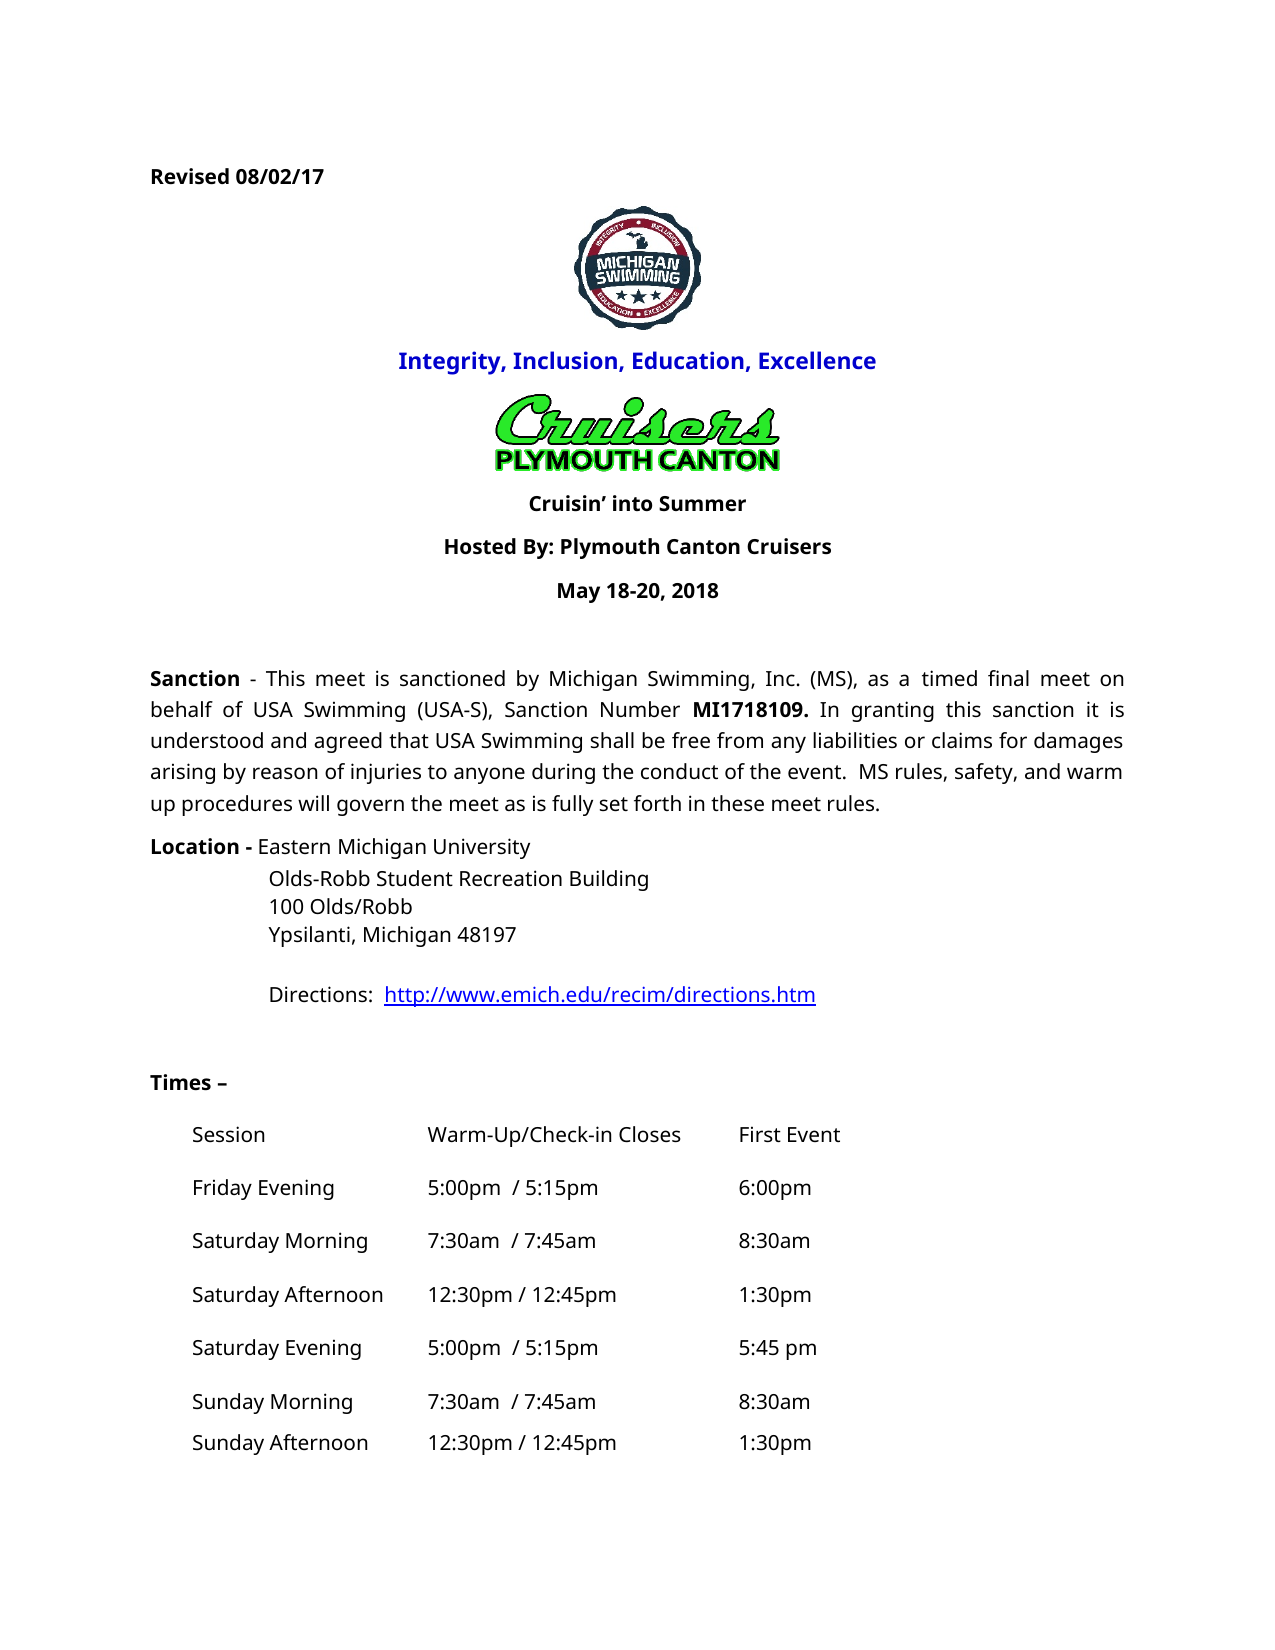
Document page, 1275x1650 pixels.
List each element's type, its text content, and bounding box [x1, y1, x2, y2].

text Cruisin’ into Summer [150, 489, 1125, 517]
text Location - Eastern Michigan University [150, 832, 1125, 861]
text Revised 08/02/17 [150, 162, 1125, 191]
table_cell 8:30am [727, 1214, 968, 1268]
table_cell 6:00pm [727, 1161, 968, 1214]
text Ypsilanti, Michigan 48197 [225, 921, 1125, 949]
text Hosted By: Plymouth Canton Cruisers [150, 532, 1125, 561]
picture [479, 391, 796, 474]
table_header First Event [727, 1107, 968, 1161]
table_cell Friday Evening [181, 1161, 416, 1214]
table_cell Sunday Morning Sunday Afternoon [181, 1375, 416, 1469]
table_cell 5:00pm / 5:15pm [416, 1161, 727, 1214]
table_cell 5:45 pm [727, 1321, 968, 1374]
table_cell 1:30pm [727, 1268, 968, 1321]
table_cell 7:30am / 7:45am 12:30pm / 12:45pm [416, 1375, 727, 1469]
text Sanction - This meet is sanctioned by Michigan Swimming, Inc. (MS), as a timed final meet on behalf of USA Swimming (USA-S), Sanction Number MI1718109. In granting this sanction it is understood and agreed that USA Swimming shall be free from any liabilities or claims for damages arising by reason of injuries to anyone during the conduct of the event. MS rules, safety, and warm up procedures will govern the meet as is fully set forth in these meet rules. [150, 664, 1125, 817]
text 100 Olds/Robb [225, 892, 1125, 921]
table_cell Saturday Afternoon [181, 1268, 416, 1321]
text Times – [150, 1068, 1125, 1096]
table_header Warm-Up/Check-in Closes [416, 1107, 727, 1161]
text Directions: http://www.emich.edu/recim/directions.htm [225, 980, 1125, 1009]
table_cell 8:30am 1:30pm [727, 1375, 968, 1469]
table_cell Saturday Evening [181, 1321, 416, 1374]
text Integrity, Inclusion, Education, Excellence [150, 345, 1125, 376]
table_cell 12:30pm / 12:45pm [416, 1268, 727, 1321]
table_cell 7:30am / 7:45am [416, 1214, 727, 1268]
table_cell 5:00pm / 5:15pm [416, 1321, 727, 1374]
text May 18-20, 2018 [150, 576, 1125, 605]
picture [573, 206, 702, 330]
text Olds-Robb Student Recreation Building [225, 864, 1125, 892]
table_header Session [181, 1107, 416, 1161]
table_cell Saturday Morning [181, 1214, 416, 1268]
